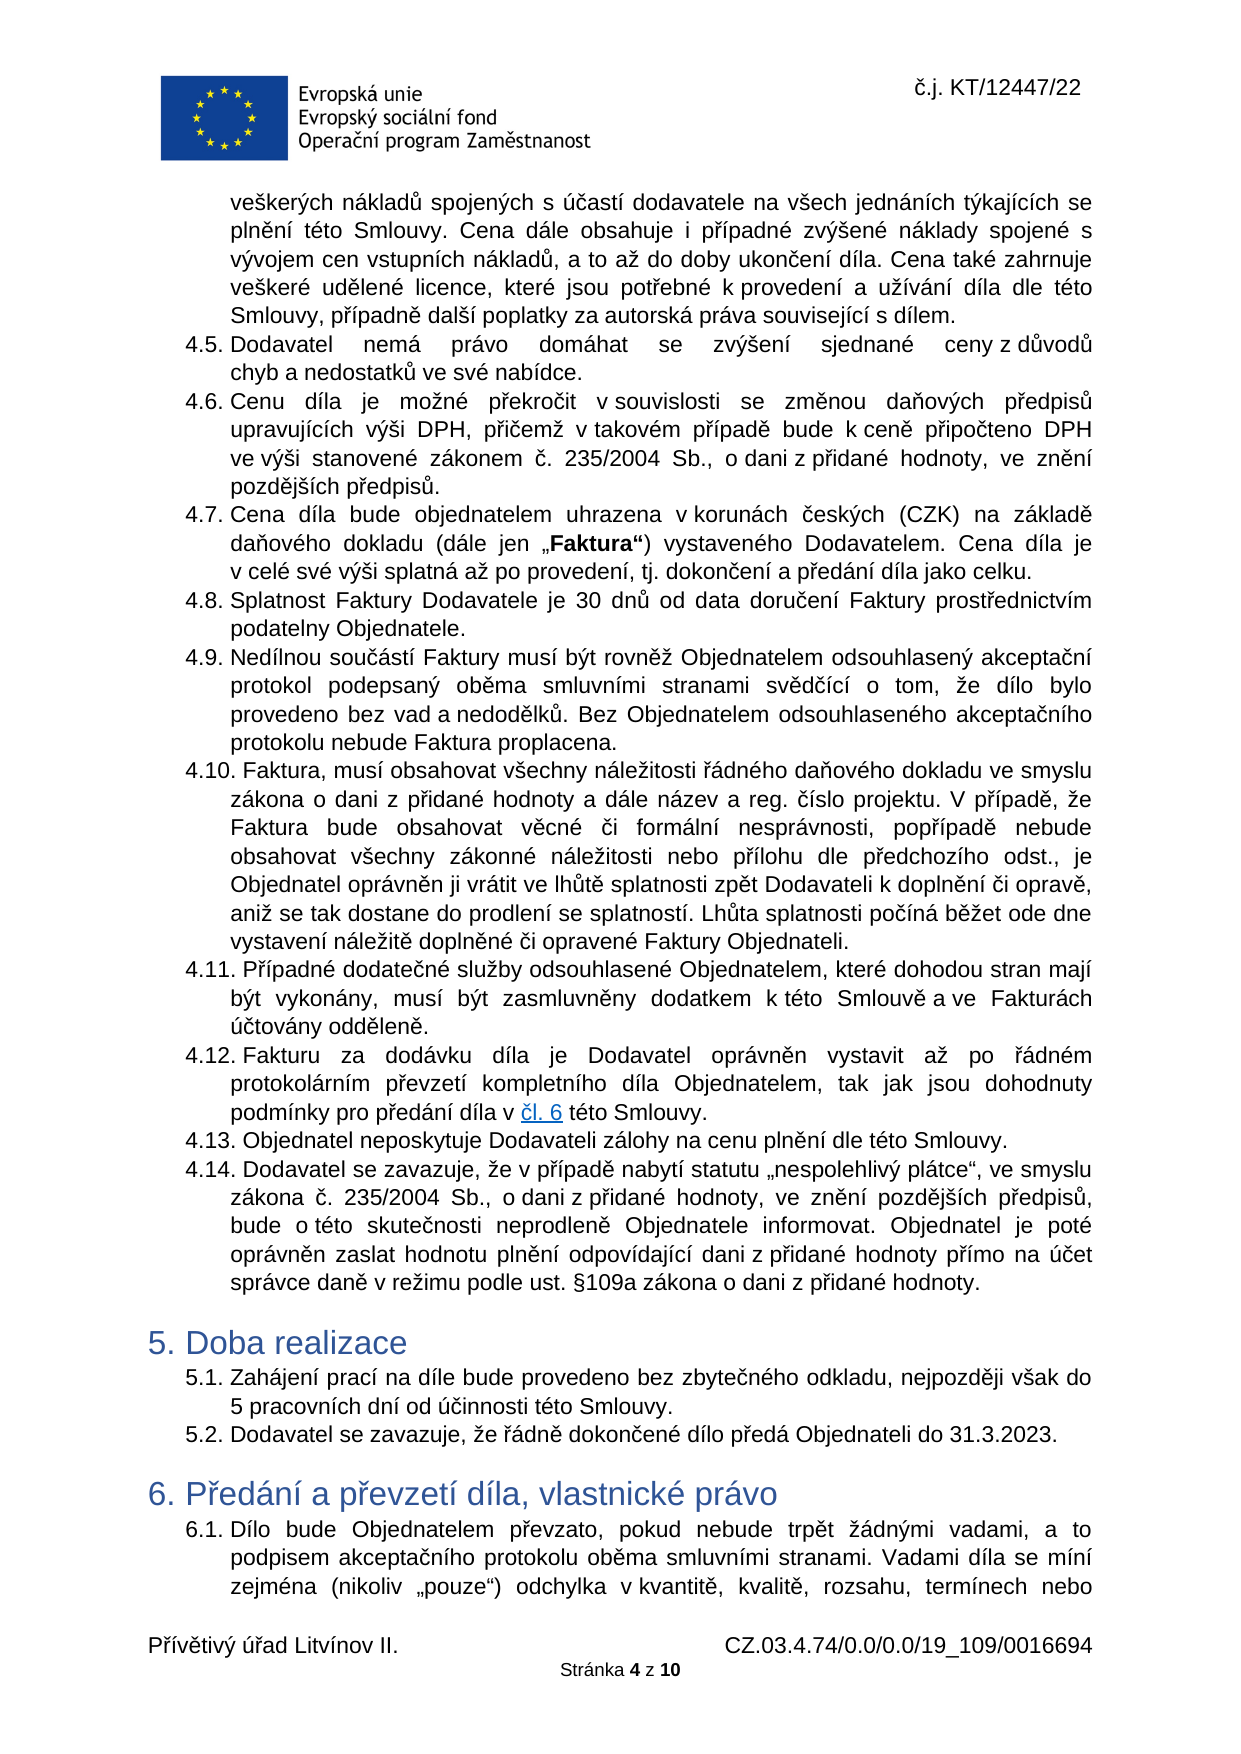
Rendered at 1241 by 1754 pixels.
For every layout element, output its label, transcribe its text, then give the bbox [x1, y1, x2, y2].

list Případné dodatečné služby odsouhlasené Objednatelem, které dohodou stran mají být vykonány, musí být zasmluvněny dodatkem k této Smlouvě a ve Fakturách účtovány odděleně. [185, 956, 1093, 1040]
subtitle Doba realizace [148, 1323, 1093, 1361]
list Nedílnou součástí Faktury musí být rovněž Objednatelem odsouhlasený akceptační protokol podepsaný oběma smluvními stranami svědčící o tom, že dílo bylo provedeno bez vad a nedodělků. Bez Objednatelem odsouhlaseného akceptačního protokolu nebude Faktura proplacena. [185, 644, 1093, 755]
list Objednatel neposkytuje Dodavateli zálohy na cenu plnění dle této Smlouvy. [185, 1127, 1093, 1153]
list Cena díla bude objednatelem uhrazena v korunách českých (CZK) na základě daňového dokladu (dále jen „Faktura“) vystaveného Dodavatelem. Cena díla je v celé své výši splatná až po provedení, tj. dokončení a předání díla jako celku. [185, 501, 1093, 585]
list Zahájení prací na díle bude provedeno bez zbytečného odkladu, nejpozději však do 5 pracovních dní od účinnosti této Smlouvy. [185, 1364, 1093, 1419]
picture [158, 73, 591, 163]
list Dodavatel se zavazuje, že řádně dokončené dílo předá Objednateli do 31.3.2023. [185, 1421, 1093, 1447]
list Splatnost Faktury Dodavatele je 30 dnů od data doručení Faktury prostřednictvím podatelny Objednatele. [185, 587, 1093, 642]
list Faktura, musí obsahovat všechny náležitosti řádného daňového dokladu ve smyslu zákona o dani z přidané hodnoty a dále název a reg. číslo projektu. V případě, že Faktura bude obsahovat věcné či formální nesprávnosti, popřípadě nebude obsahovat všechny zákonné náležitosti nebo přílohu dle předchozího odst., je Objednatel oprávněn ji vrátit ve lhůtě splatnosti zpět Dodavateli k doplnění či opravě, aniž se tak dostane do prodlení se splatností. Lhůta splatnosti počíná běžet ode dne vystavení náležitě doplněné či opravené Faktury Objednateli. [185, 757, 1093, 954]
subtitle Předání a převzetí díla, vlastnické právo [148, 1474, 1093, 1513]
list Dodavatel nemá právo domáhat se zvýšení sjednané ceny z důvodů chyb a nedostatků ve své nabídce. [185, 331, 1093, 386]
list Cenu díla je možné překročit v souvislosti se změnou daňových předpisů upravujících výši DPH, přičemž v takovém případě bude k ceně připočteno DPH ve výši stanovené zákonem č. 235/2004 Sb., o dani z přidané hodnoty, ve znění pozdějších předpisů. [185, 388, 1093, 499]
list Fakturu za dodávku díla je Dodavatel oprávněn vystavit až po řádném protokolárním převzetí kompletního díla Objednatelem, tak jak jsou dohodnuty podmínky pro předání díla v čl. 6 této Smlouvy. [185, 1042, 1093, 1125]
list Dodavatel se zavazuje, že v případě nabytí statutu „nespolehlivý plátce“, ve smyslu zákona č. 235/2004 Sb., o dani z přidané hodnoty, ve znění pozdějších předpisů, bude o této skutečnosti neprodleně Objednatele informovat. Objednatel je poté oprávněn zaslat hodnotu plnění odpovídající dani z přidané hodnoty přímo na účet správce daně v režimu podle ust. §109a zákona o dani z přidané hodnoty. [185, 1156, 1093, 1296]
